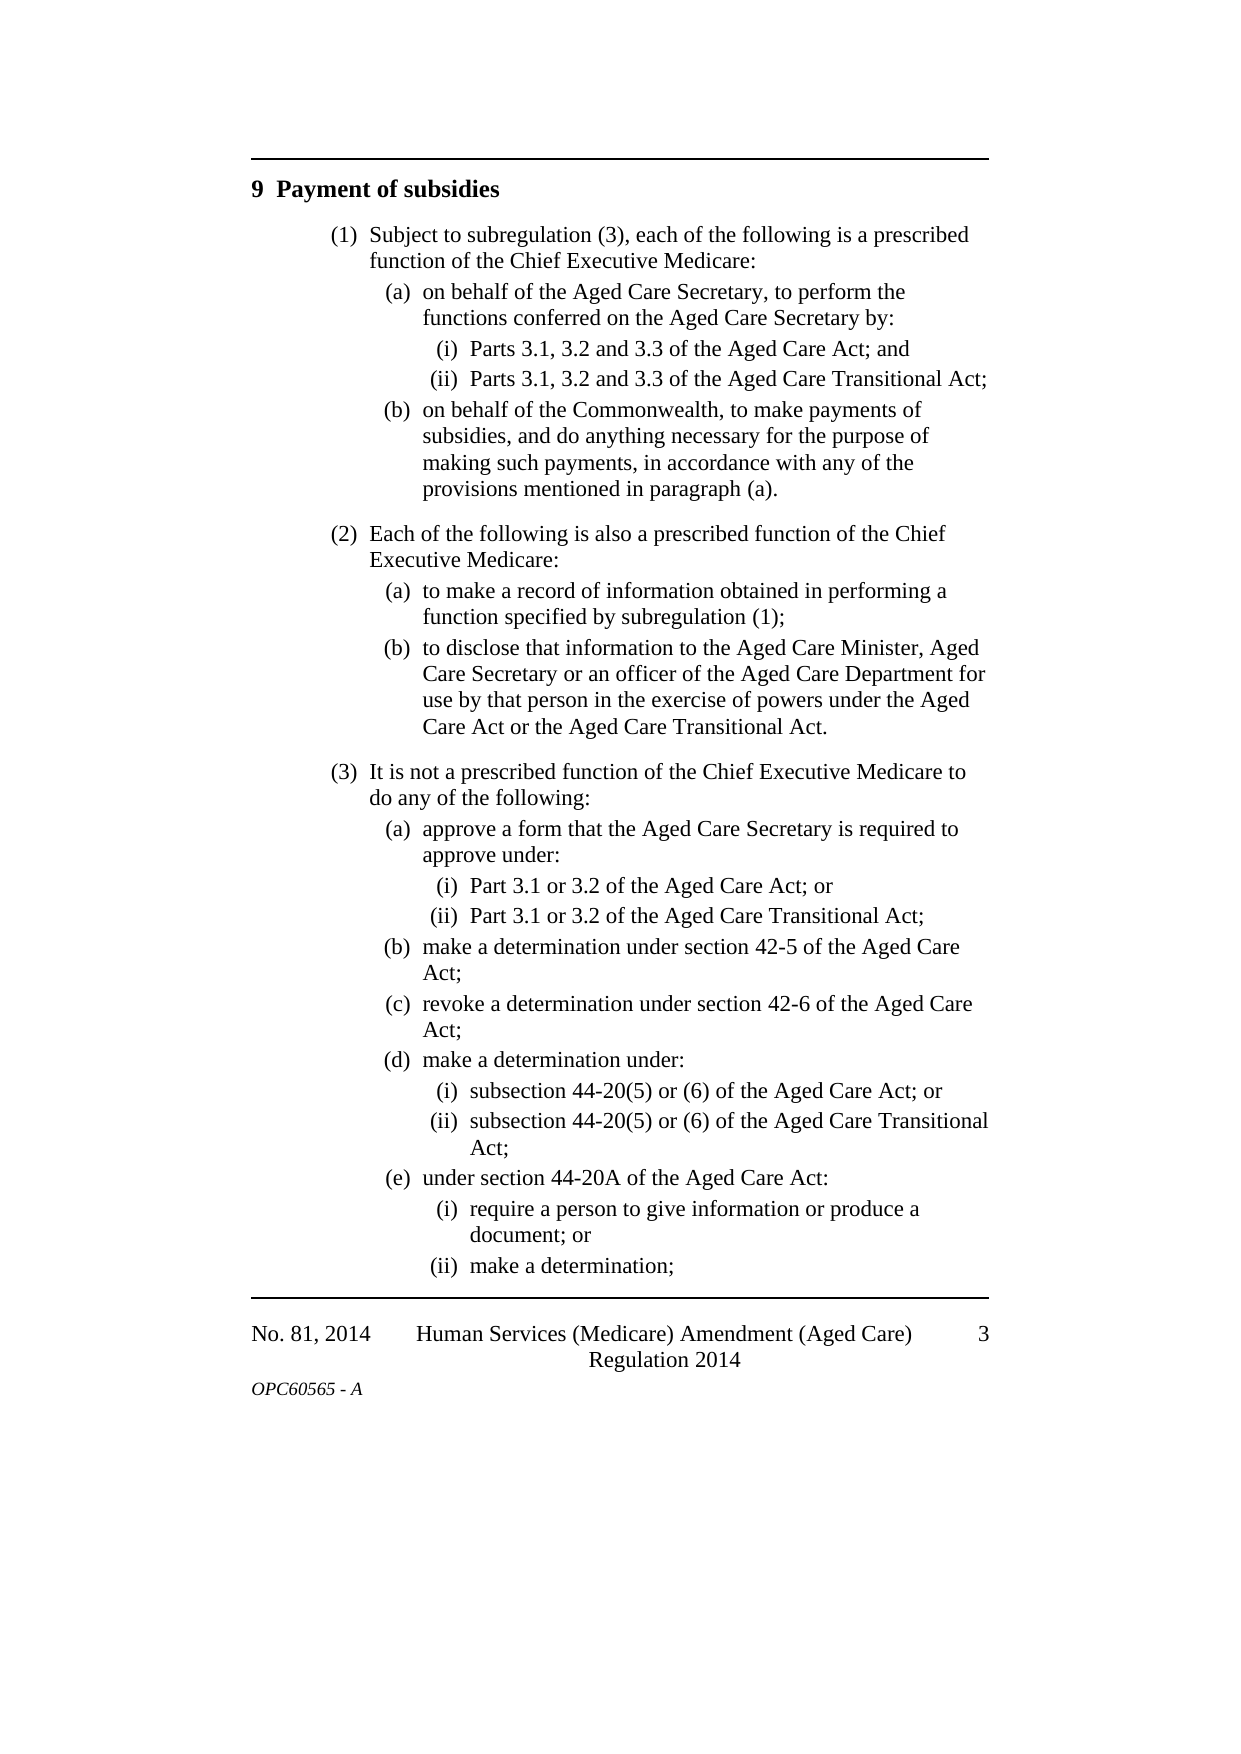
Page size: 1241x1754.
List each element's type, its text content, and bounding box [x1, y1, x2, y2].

text (ii) make a determination; [251, 1252, 989, 1278]
text (e) under section 44-20A of the Aged Care Act: [251, 1164, 989, 1191]
text (2) Each of the following is also a prescribed function of the Chief Executive Medicare: [251, 520, 989, 573]
text (b) to disclose that information to the Aged Care Minister, Aged Care Secretary or an officer of the Aged Care Department for use by that person in the exercise of powers under the Aged Care Act or the Aged Care Transitional Act. [251, 634, 989, 739]
text (c) revoke a determination under section 42-6 of the Aged Care Act; [251, 990, 989, 1042]
text 9 Payment of subsidies [251, 174, 989, 202]
text (i) require a person to give information or produce a document; or [251, 1195, 989, 1248]
text (d) make a determination under: [251, 1047, 989, 1073]
text (1) Subject to subregulation (3), each of the following is a prescribed function of the Chief Executive Medicare: [251, 221, 989, 274]
text (ii) Parts 3.1, 3.2 and 3.3 of the Aged Care Transitional Act; [251, 365, 989, 392]
text (i) Parts 3.1, 3.2 and 3.3 of the Aged Care Act; and [251, 335, 989, 361]
text (a) approve a form that the Aged Care Secretary is required to approve under: [251, 815, 989, 868]
text (ii) subsection 44-20(5) or (6) of the Aged Care Transitional Act; [251, 1108, 989, 1160]
text (ii) Part 3.1 or 3.2 of the Aged Care Transitional Act; [251, 902, 989, 929]
text (a) on behalf of the Aged Care Secretary, to perform the functions conferred on the Aged Care Secretary by: [251, 278, 989, 331]
text (3) It is not a prescribed function of the Chief Executive Medicare to do any of the following: [251, 758, 989, 811]
text (a) to make a record of information obtained in performing a function specified by subregulation (1); [251, 577, 989, 630]
text (i) Part 3.1 or 3.2 of the Aged Care Act; or [251, 872, 989, 898]
text (b) on behalf of the Commonwealth, to make payments of subsidies, and do anything necessary for the purpose of making such payments, in accordance with any of the provisions mentioned in paragraph (a). [251, 396, 989, 501]
text (i) subsection 44-20(5) or (6) of the Aged Care Act; or [251, 1077, 989, 1103]
text (b) make a determination under section 42-5 of the Aged Care Act; [251, 933, 989, 986]
